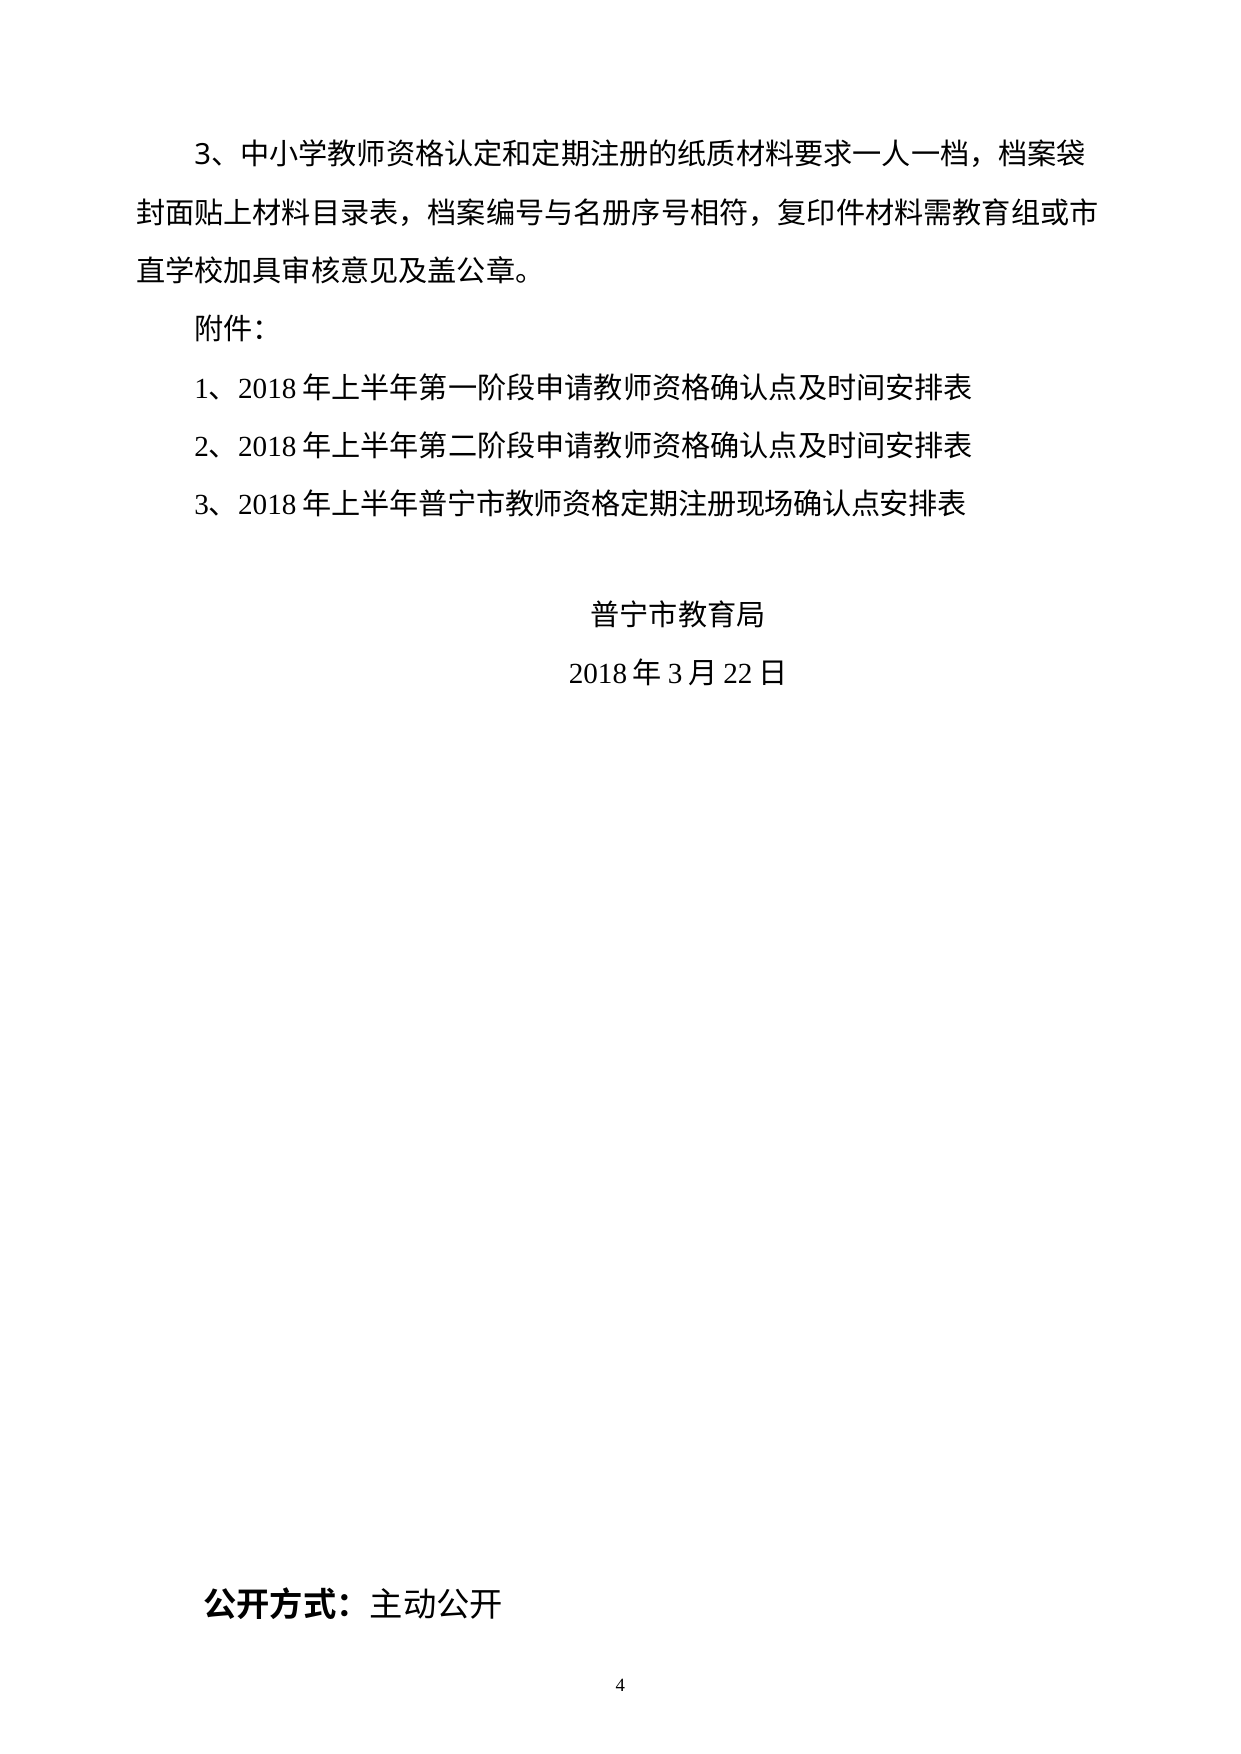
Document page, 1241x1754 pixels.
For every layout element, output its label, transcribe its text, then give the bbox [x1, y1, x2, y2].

text 附件： [136, 293, 1104, 351]
text 2018年3月22日 [136, 637, 1067, 695]
text 2、2018年上半年第二阶段申请教师资格确认点及时间安排表 [136, 410, 1104, 468]
text 公开方式：主动公开 [136, 1570, 1104, 1628]
text 3、中小学教师资格认定和定期注册的纸质材料要求一人一档，档案袋封面贴上材料目录表，档案编号与名册序号相符，复印件材料需教育组或市直学校加具审核意见及盖公章。 [136, 118, 1104, 293]
text 1、2018年上半年第一阶段申请教师资格确认点及时间安排表 [136, 351, 1104, 410]
text 普宁市教育局 [136, 578, 1067, 637]
text 3、2018年上半年普宁市教师资格定期注册现场确认点安排表 [136, 468, 1104, 526]
